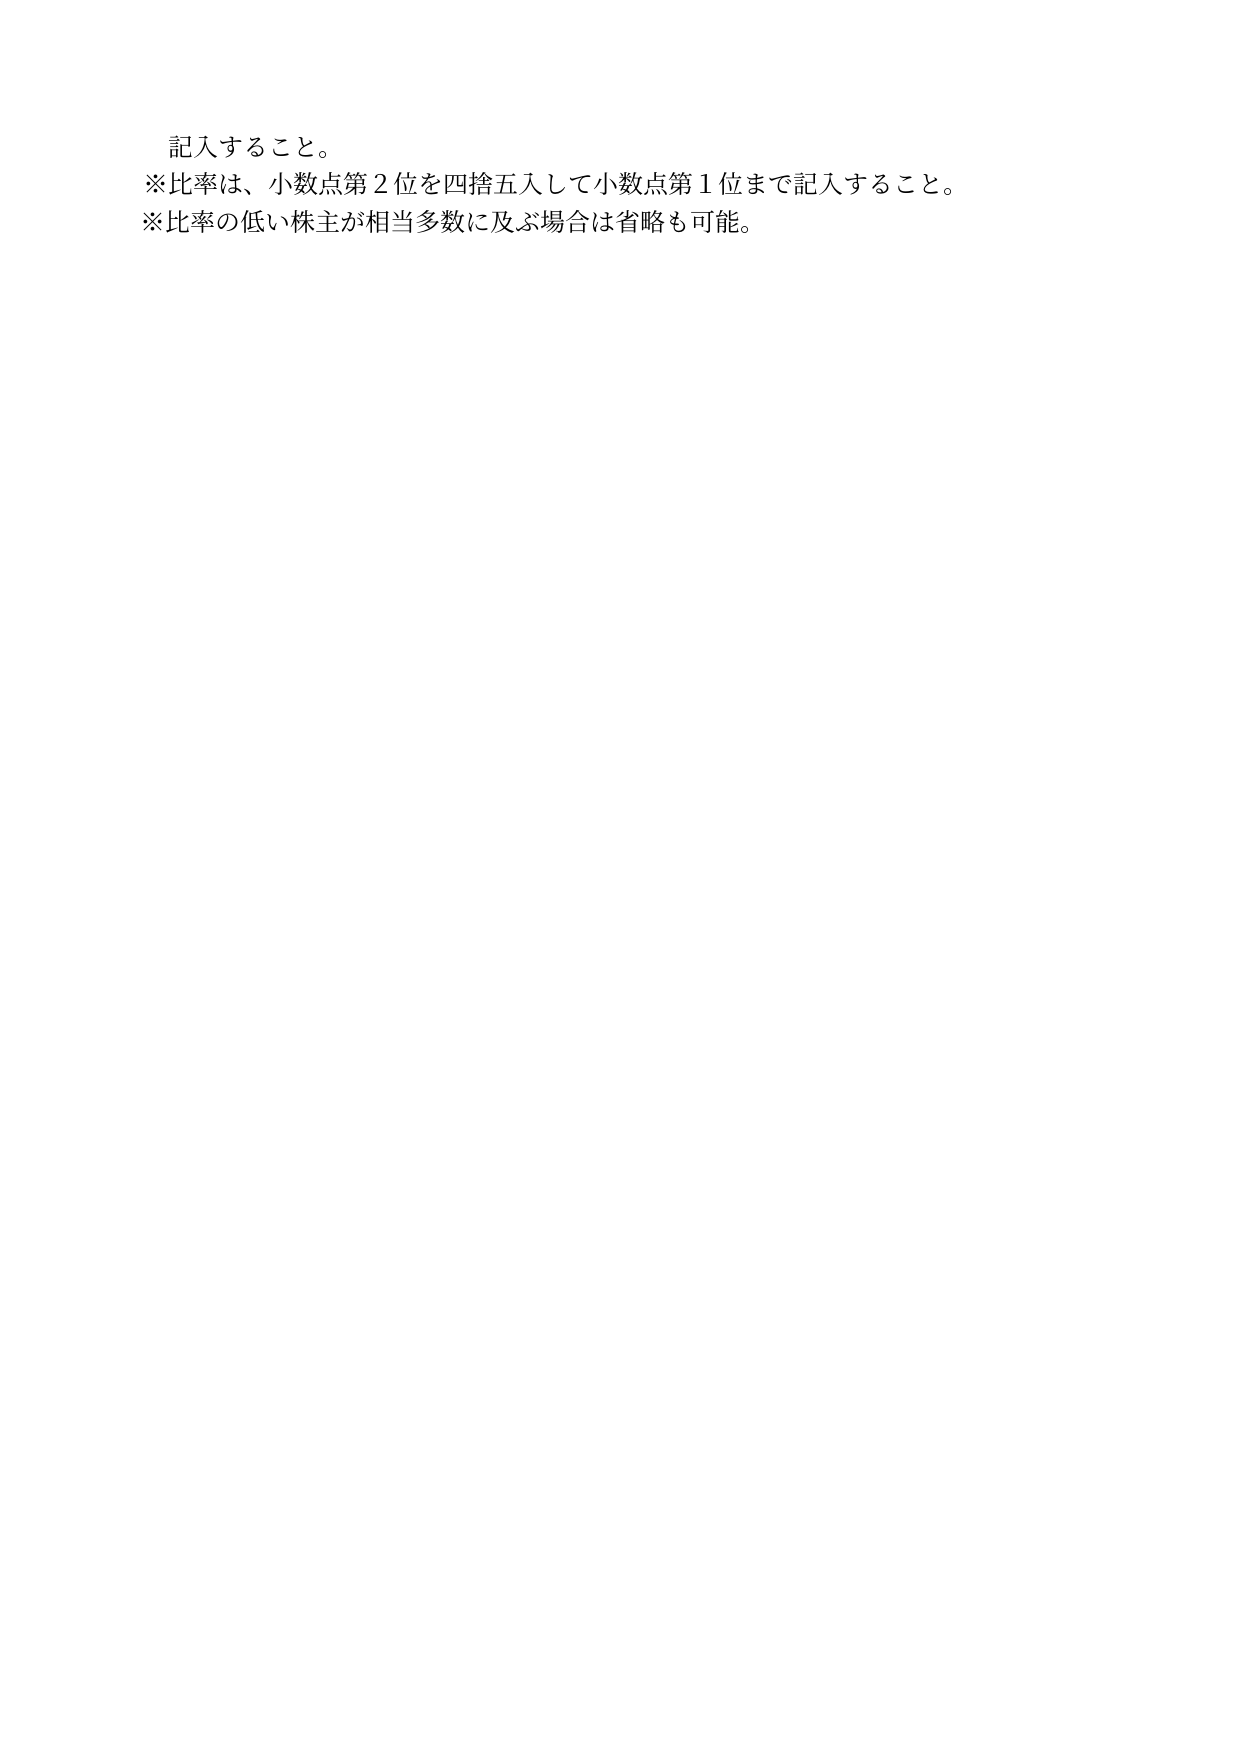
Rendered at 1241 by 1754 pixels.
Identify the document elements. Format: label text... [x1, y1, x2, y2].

text ※比率の低い株主が相当多数に及ぶ場合は省略も可能。 [118, 202, 1122, 239]
text ※比率は、小数点第２位を四捨五入して小数点第１位まで記入すること。 [118, 164, 1122, 202]
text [118, 127, 1122, 164]
